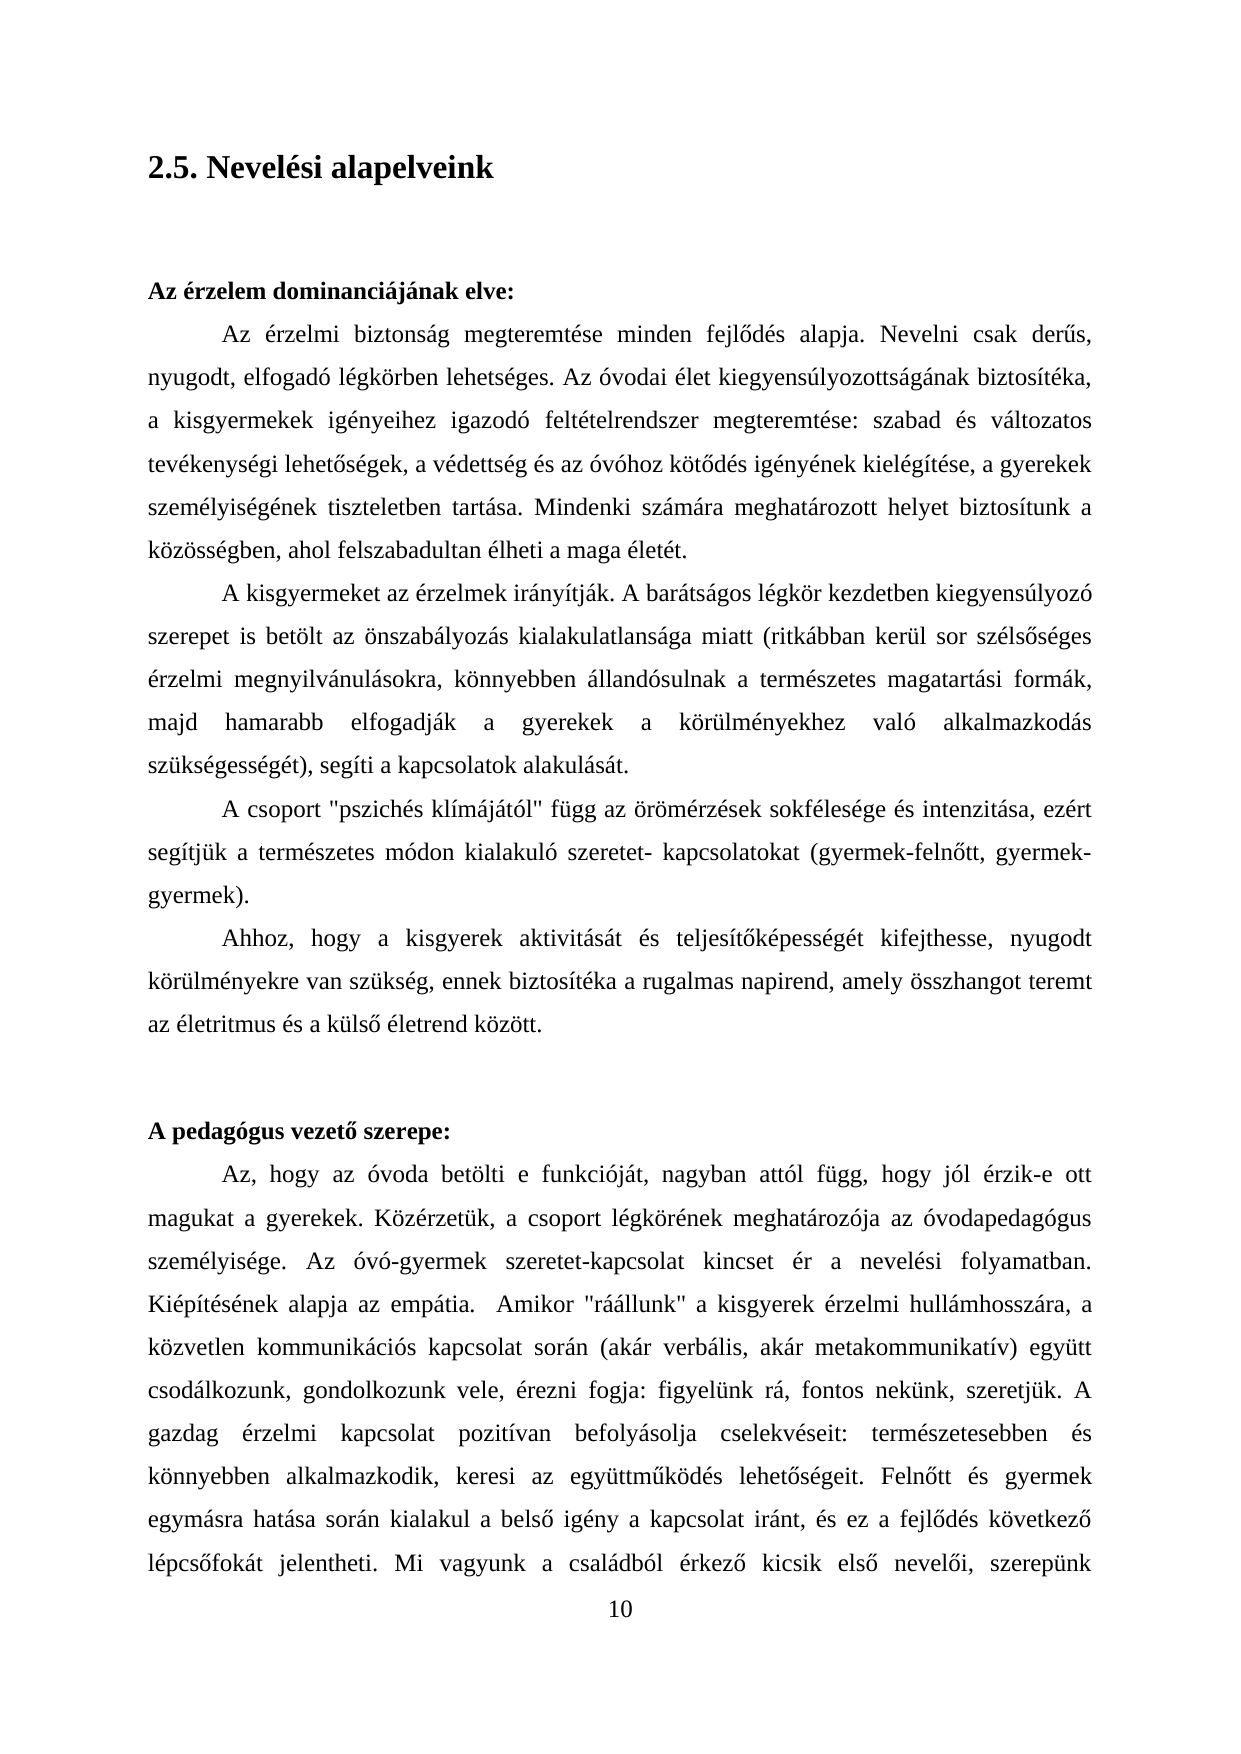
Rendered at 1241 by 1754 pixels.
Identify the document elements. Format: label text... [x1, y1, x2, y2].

text A csoport "pszichés klímájától" függ az örömérzések sokfélesége és intenzitása, ezért segítjük a természetes módon kialakuló szeretet- kapcsolatokat (gyermek-felnőtt, gyermek-gyermek). [148, 794, 1093, 909]
subtitle Az érzelem dominanciájának elve: [148, 276, 1093, 305]
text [148, 1159, 1093, 1576]
text Az érzelmi biztonság megteremtése minden fejlődés alapja. Nevelni csak derűs, nyugodt, elfogadó légkörben lehetséges. Az óvodai élet kiegyensúlyozottságának biztosítéka, a kisgyermekek igényeihez igazodó feltételrendszer megteremtése: szabad és változatos tevékenységi lehetőségek, a védettség és az óvóhoz kötődés igényének kielégítése, a gyerekek személyiségének tiszteletben tartása. Mindenki számára meghatározott helyet biztosítunk a közösségben, ahol felszabadultan élheti a maga életét. [148, 319, 1093, 564]
text A kisgyermeket az érzelmek irányítják. A barátságos légkör kezdetben kiegyensúlyozó szerepet is betölt az önszabályozás kialakulatlansága miatt (ritkábban kerül sor szélsőséges érzelmi megnyilvánulásokra, könnyebben állandósulnak a természetes magatartási formák, majd hamarabb elfogadják a gyerekek a körülményekhez való alkalmazkodás szükségességét), segíti a kapcsolatok alakulását. [148, 578, 1093, 779]
subtitle A pedagógus vezető szerepe: [148, 1116, 1093, 1145]
text Ahhoz, hogy a kisgyerek aktivitását és teljesítőképességét kifejthesse, nyugodt körülményekre van szükség, ennek biztosítéka a rugalmas napirend, amely összhangot teremt az életritmus és a külső életrend között. [148, 923, 1093, 1038]
subtitle 2.5. Nevelési alapelveink [148, 148, 1093, 186]
